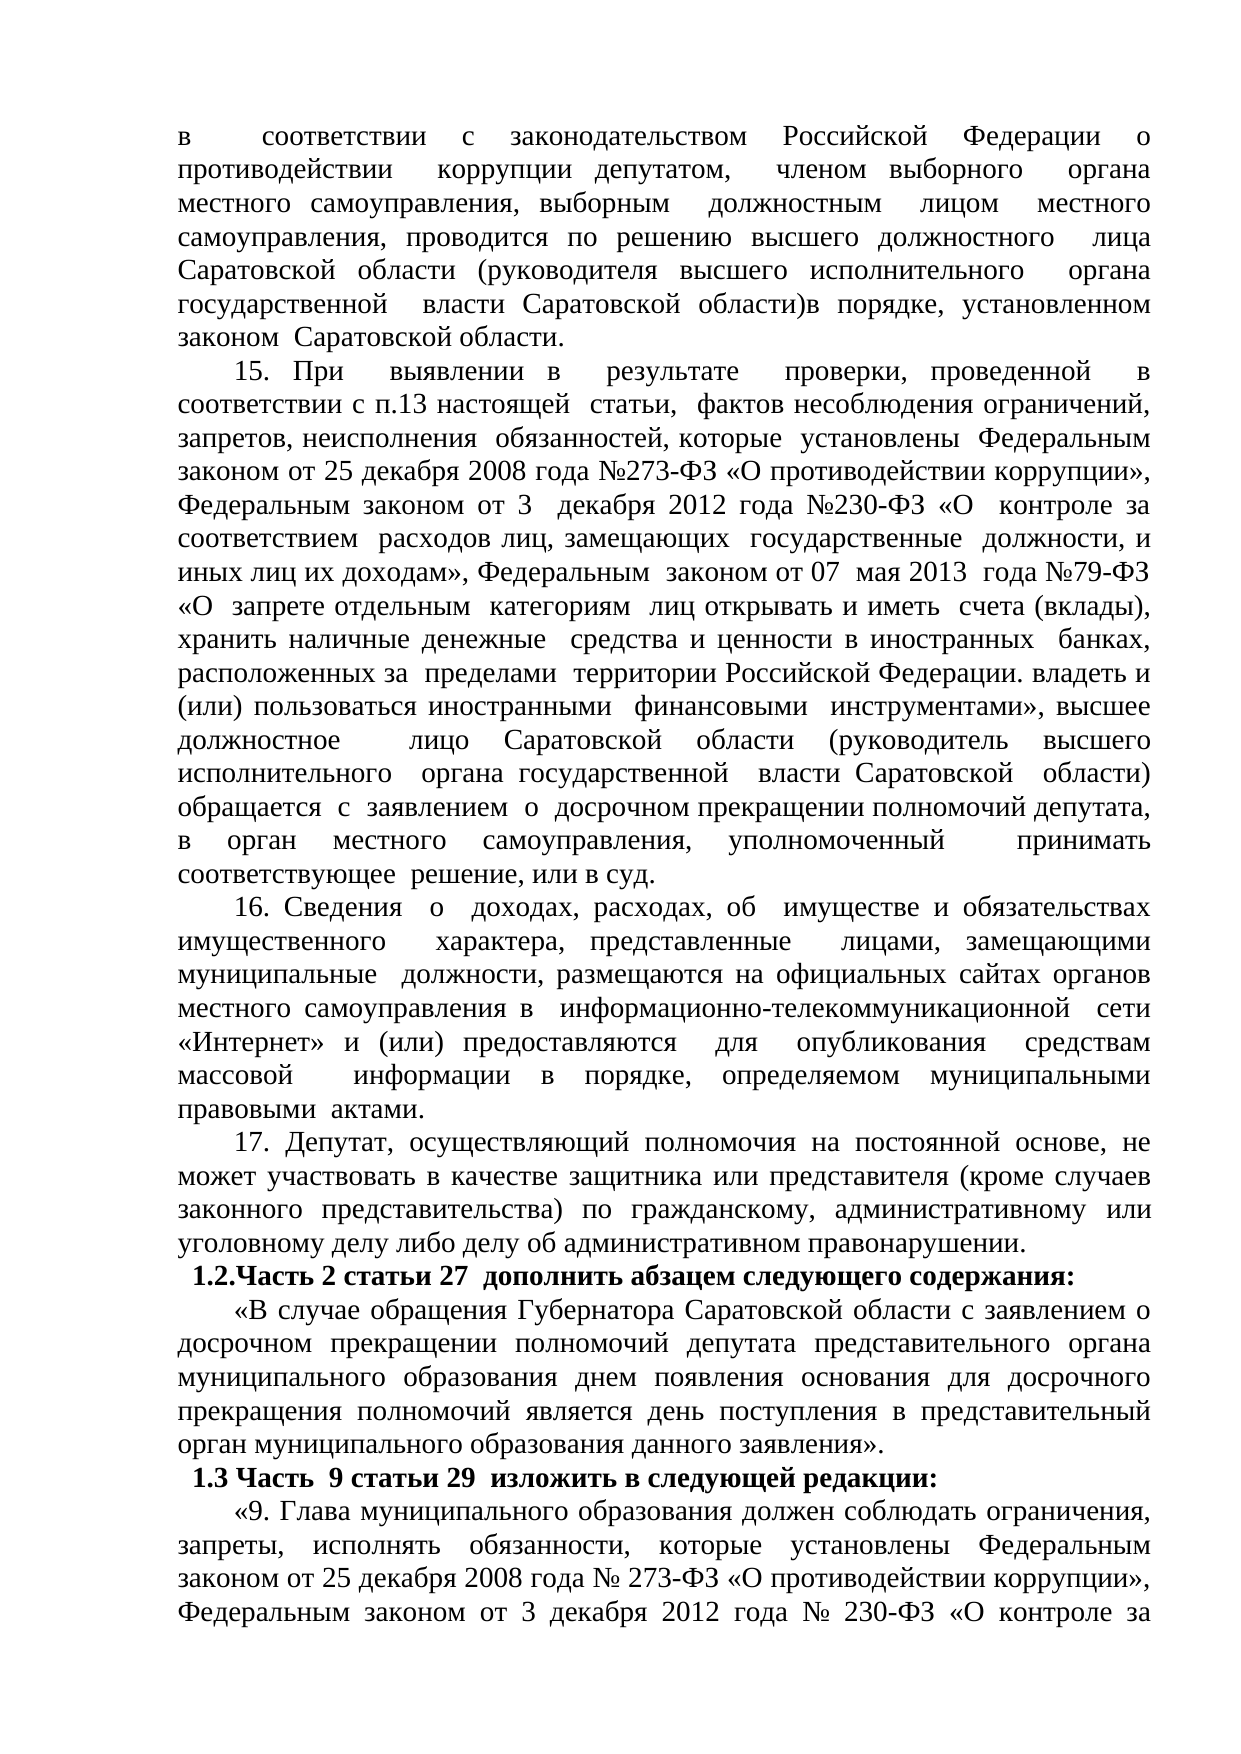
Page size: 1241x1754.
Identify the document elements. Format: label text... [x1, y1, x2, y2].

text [177, 118, 1152, 353]
text 15. При выявлении в результате проверки, проведенной в соответствии с п.13 настоящей статьи, фактов несоблюдения ограничений, запретов, неисполнения обязанностей, которые установлены Федеральным законом от 25 декабря 2008 года №273-ФЗ «О противодействии коррупции», Федеральным законом от 3 декабря 2012 года №230-ФЗ «О контроле за соответствием расходов лиц, замещающих государственные должности, и иных лиц их доходам», Федеральным законом от 07 мая 2013 года №79-ФЗ «О запрете отдельным категориям лиц открывать и иметь счета (вклады), хранить наличные денежные средства и ценности в иностранных банках, расположенных за пределами территории Российской Федерации. владеть и (или) пользоваться иностранными финансовыми инструментами», высшее должностное лицо Саратовской области (руководитель высшего исполнительного органа государственной власти Саратовской области) обращается с заявлением о досрочном прекращении полномочий депутата, в орган местного самоуправления, уполномоченный принимать соответствующее решение, или в суд. [177, 353, 1152, 889]
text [177, 1493, 1152, 1627]
text 1.2.Часть 2 статьи 27 дополнить абзацем следующего содержания: [177, 1258, 1152, 1292]
text 1.3 Часть 9 статьи 29 изложить в следующей редакции: [177, 1460, 1152, 1493]
text 16. Сведения о доходах, расходах, об имуществе и обязательствах имущественного характера, представленные лицами, замещающими муниципальные должности, размещаются на официальных сайтах органов местного самоуправления в информационно-телекоммуникационной сети «Интернет» и (или) предоставляются для опубликования средствам массовой информации в порядке, определяемом муниципальными правовыми актами. [177, 889, 1152, 1124]
text «В случае обращения Губернатора Саратовской области с заявлением о досрочном прекращении полномочий депутата представительного органа муниципального образования днем появления основания для досрочного прекращения полномочий является день поступления в представительный орган муниципального образования данного заявления». [177, 1292, 1152, 1460]
text 17. Депутат, осуществляющий полномочия на постоянной основе, не может участвовать в качестве защитника или представителя (кроме случаев законного представительства) по гражданскому, административному или уголовному делу либо делу об административном правонарушении. [177, 1124, 1152, 1258]
